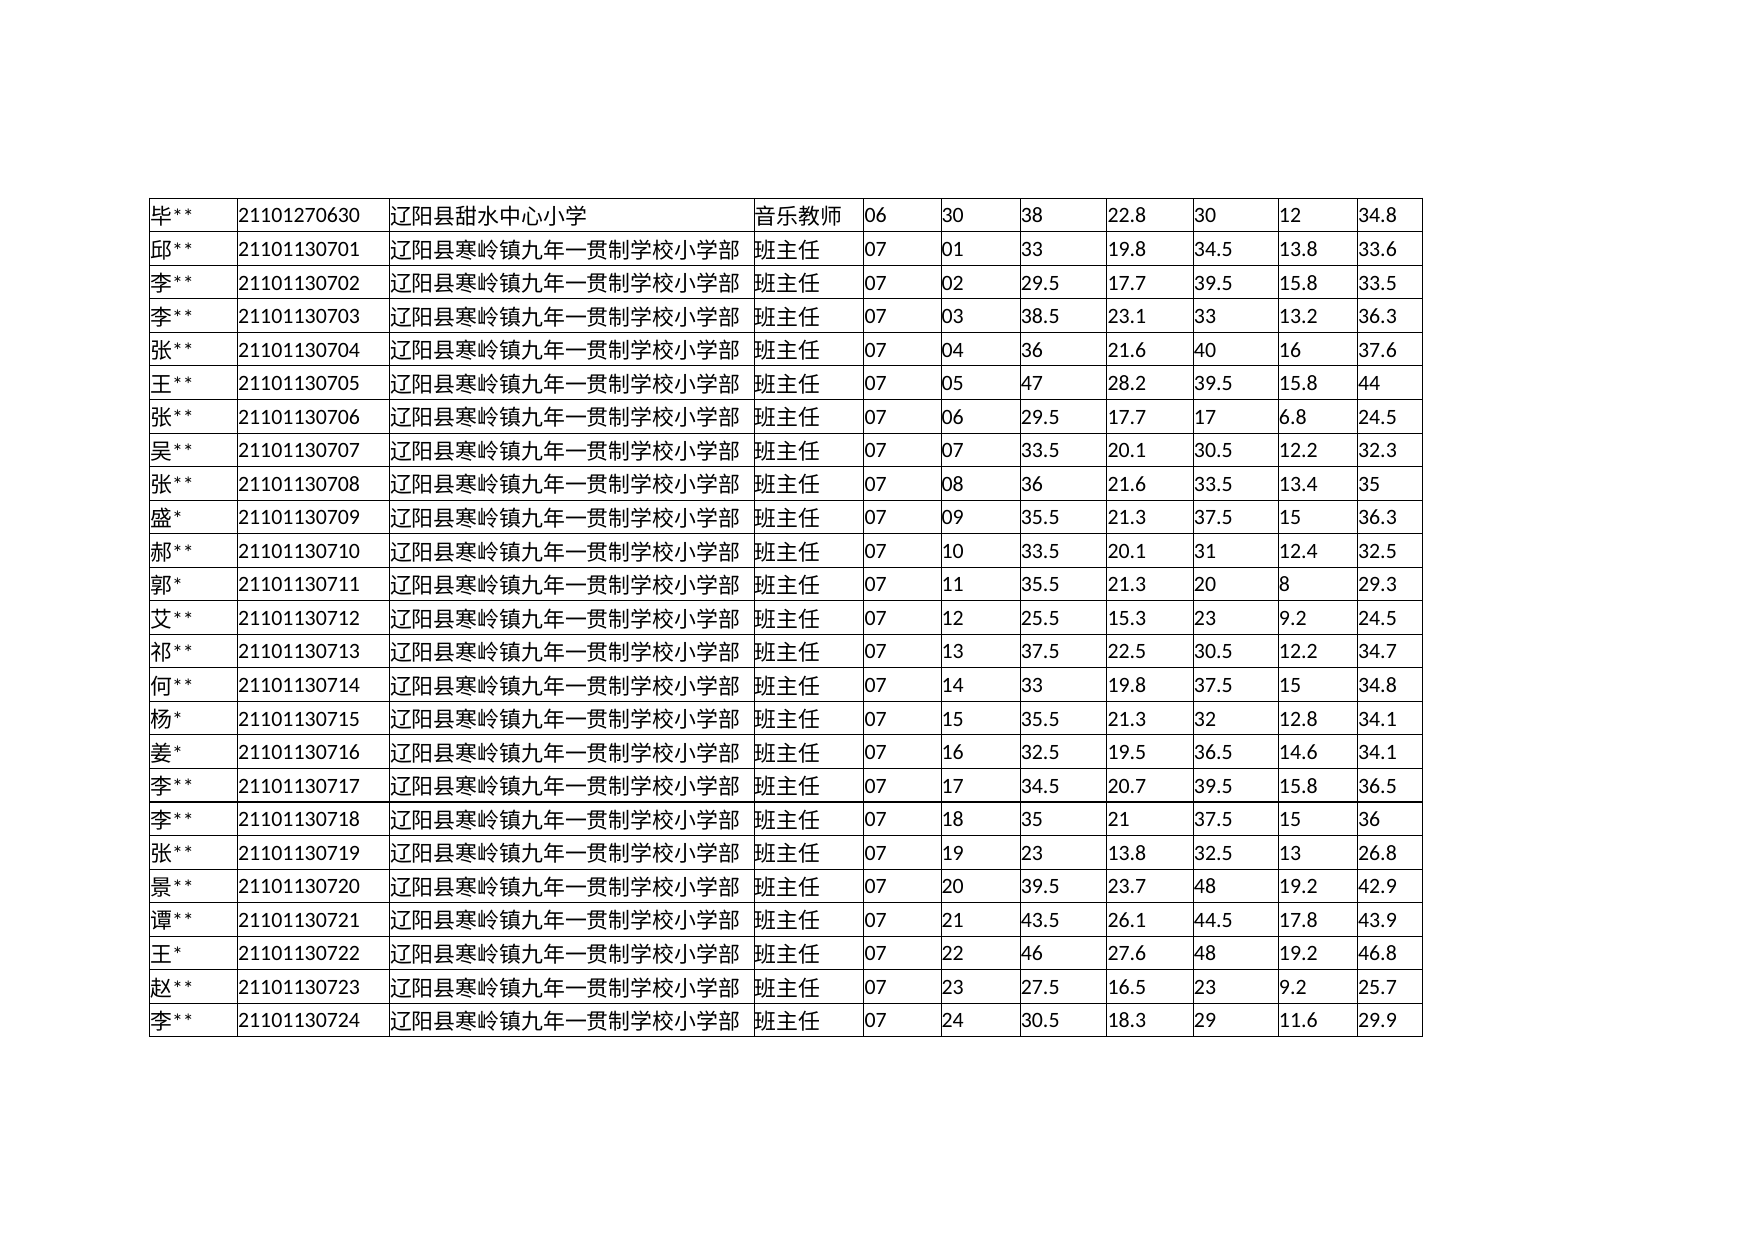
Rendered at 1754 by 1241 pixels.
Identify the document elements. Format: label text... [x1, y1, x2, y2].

table_cell 39.5 [1194, 366, 1278, 399]
table_cell 36.5 [1358, 769, 1422, 801]
table_cell 艾** [150, 601, 237, 634]
table_cell 班主任 [755, 970, 863, 1003]
table_cell 34.1 [1358, 702, 1422, 734]
table_cell 21.3 [1107, 501, 1193, 533]
table_cell 21101130707 [238, 434, 389, 466]
table_cell 20.1 [1107, 434, 1193, 466]
table_cell 班主任 [755, 299, 863, 332]
table_cell 24 [942, 1004, 1020, 1036]
table_cell 02 [942, 266, 1020, 298]
table_cell 15.3 [1107, 601, 1193, 634]
table_cell 12.2 [1279, 635, 1357, 667]
table_cell 20 [942, 870, 1020, 902]
table_cell 33 [1021, 668, 1106, 701]
table_cell 班主任 [755, 668, 863, 701]
table_cell 21101130702 [238, 266, 389, 298]
table_cell 33.5 [1021, 534, 1106, 567]
table_cell 21101130704 [238, 333, 389, 365]
table_cell 21101130710 [238, 534, 389, 567]
table_cell 班主任 [755, 568, 863, 600]
table_cell 辽阳县寒岭镇九年一贯制学校小学部 [390, 769, 754, 801]
table_cell 23 [1021, 836, 1106, 868]
table_cell 35 [1358, 467, 1422, 499]
table_cell 13.4 [1279, 467, 1357, 499]
table_cell 07 [864, 534, 941, 567]
table_cell 21101130701 [238, 232, 389, 265]
table_cell 28.2 [1107, 366, 1193, 399]
table_cell 23 [1194, 601, 1278, 634]
table_cell 赵** [150, 970, 237, 1003]
table_cell 19.2 [1279, 870, 1357, 902]
table_cell 14 [942, 668, 1020, 701]
table_cell 辽阳县寒岭镇九年一贯制学校小学部 [390, 366, 754, 399]
table_cell 辽阳县寒岭镇九年一贯制学校小学部 [390, 836, 754, 868]
table_cell 21101130709 [238, 501, 389, 533]
table_cell 17 [1194, 400, 1278, 432]
table_cell 王* [150, 937, 237, 969]
table_cell 20.1 [1107, 534, 1193, 567]
table_cell 07 [864, 501, 941, 533]
table_cell 21101130724 [238, 1004, 389, 1036]
table_cell 36.3 [1358, 299, 1422, 332]
table_cell 16 [942, 735, 1020, 768]
table_cell 辽阳县寒岭镇九年一贯制学校小学部 [390, 400, 754, 432]
table_cell 辽阳县寒岭镇九年一贯制学校小学部 [390, 467, 754, 499]
table_cell 班主任 [755, 434, 863, 466]
table_cell 07 [864, 970, 941, 1003]
table_cell 30 [942, 199, 1020, 231]
table_cell 18.3 [1107, 1004, 1193, 1036]
table_cell 30.5 [1021, 1004, 1106, 1036]
table_cell 班主任 [755, 601, 863, 634]
table_cell 07 [864, 434, 941, 466]
table_cell 25.5 [1021, 601, 1106, 634]
table_cell 40 [1194, 333, 1278, 365]
table_cell 24.5 [1358, 400, 1422, 432]
table_cell 11 [942, 568, 1020, 600]
table_cell 辽阳县寒岭镇九年一贯制学校小学部 [390, 601, 754, 634]
table_cell 06 [864, 199, 941, 231]
table_cell 辽阳县寒岭镇九年一贯制学校小学部 [390, 333, 754, 365]
table_cell 辽阳县寒岭镇九年一贯制学校小学部 [390, 534, 754, 567]
table_cell 36.5 [1194, 735, 1278, 768]
table_cell 21101130715 [238, 702, 389, 734]
table_cell 景** [150, 870, 237, 902]
table_cell 14.6 [1279, 735, 1357, 768]
table_cell 07 [864, 635, 941, 667]
table_cell 17 [942, 769, 1020, 801]
table_cell 班主任 [755, 400, 863, 432]
table_cell 21101130703 [238, 299, 389, 332]
table_cell 38.5 [1021, 299, 1106, 332]
table_cell 李** [150, 266, 237, 298]
table_cell 张** [150, 400, 237, 432]
table_cell 班主任 [755, 803, 863, 835]
table_cell 21101130706 [238, 400, 389, 432]
table_cell 38 [1021, 199, 1106, 231]
table_cell 9.2 [1279, 970, 1357, 1003]
table_cell 辽阳县寒岭镇九年一贯制学校小学部 [390, 501, 754, 533]
table_cell 17.8 [1279, 903, 1357, 936]
table_cell 35.5 [1021, 702, 1106, 734]
table_cell 22.8 [1107, 199, 1193, 231]
table_cell 李** [150, 769, 237, 801]
table_cell 辽阳县寒岭镇九年一贯制学校小学部 [390, 299, 754, 332]
table_cell 15.8 [1279, 366, 1357, 399]
table_cell 21101130705 [238, 366, 389, 399]
table_cell 张** [150, 836, 237, 868]
table_cell 班主任 [755, 501, 863, 533]
table_cell 27.5 [1021, 970, 1106, 1003]
table_cell 07 [864, 903, 941, 936]
table_cell 26.8 [1358, 836, 1422, 868]
table_cell 21101130711 [238, 568, 389, 600]
table_cell 39.5 [1021, 870, 1106, 902]
table_cell 辽阳县寒岭镇九年一贯制学校小学部 [390, 635, 754, 667]
table_cell 46.8 [1358, 937, 1422, 969]
table_cell 26.1 [1107, 903, 1193, 936]
table_cell 班主任 [755, 836, 863, 868]
table_cell 44 [1358, 366, 1422, 399]
table_cell 04 [942, 333, 1020, 365]
table_cell 班主任 [755, 534, 863, 567]
table_cell 07 [864, 735, 941, 768]
table_cell 祁** [150, 635, 237, 667]
table_cell 27.6 [1107, 937, 1193, 969]
table_cell 班主任 [755, 1004, 863, 1036]
table_cell 32.5 [1358, 534, 1422, 567]
table_cell 07 [864, 467, 941, 499]
table_cell 34.5 [1021, 769, 1106, 801]
table_cell 23 [942, 970, 1020, 1003]
table_cell 12 [942, 601, 1020, 634]
table_cell 姜* [150, 735, 237, 768]
table_cell 15 [1279, 803, 1357, 835]
table_cell 07 [864, 568, 941, 600]
table_cell 班主任 [755, 937, 863, 969]
table_cell 07 [942, 434, 1020, 466]
table_cell 29.3 [1358, 568, 1422, 600]
table_cell 34.1 [1358, 735, 1422, 768]
table_cell 杨* [150, 702, 237, 734]
table_cell 43.9 [1358, 903, 1422, 936]
table_cell 21101130717 [238, 769, 389, 801]
table_cell 辽阳县寒岭镇九年一贯制学校小学部 [390, 702, 754, 734]
table_cell 06 [942, 400, 1020, 432]
table_cell 19.2 [1279, 937, 1357, 969]
table_cell 21.6 [1107, 467, 1193, 499]
table_cell 21101130712 [238, 601, 389, 634]
table_cell 23 [1194, 970, 1278, 1003]
table_cell 29.5 [1021, 400, 1106, 432]
table_cell 29.5 [1021, 266, 1106, 298]
table_cell 11.6 [1279, 1004, 1357, 1036]
table_cell 8 [1279, 568, 1357, 600]
table_cell 21.3 [1107, 568, 1193, 600]
table_cell 李** [150, 1004, 237, 1036]
table_cell 张** [150, 333, 237, 365]
table_cell 07 [864, 702, 941, 734]
table_cell 辽阳县寒岭镇九年一贯制学校小学部 [390, 668, 754, 701]
table_cell 35.5 [1021, 501, 1106, 533]
table_cell 34.7 [1358, 635, 1422, 667]
table_cell 32.5 [1194, 836, 1278, 868]
table_cell 辽阳县寒岭镇九年一贯制学校小学部 [390, 870, 754, 902]
table_cell 19.5 [1107, 735, 1193, 768]
table_cell 30.5 [1194, 434, 1278, 466]
table_cell 07 [864, 366, 941, 399]
table_cell 班主任 [755, 769, 863, 801]
table_cell 09 [942, 501, 1020, 533]
table_cell 07 [864, 333, 941, 365]
table_cell 07 [864, 400, 941, 432]
table_cell 班主任 [755, 266, 863, 298]
table_cell 33 [1194, 299, 1278, 332]
table_cell 21101130723 [238, 970, 389, 1003]
table_cell 21101270630 [238, 199, 389, 231]
table_cell 23.7 [1107, 870, 1193, 902]
table_cell 21101130720 [238, 870, 389, 902]
table_cell 16.5 [1107, 970, 1193, 1003]
table_cell 15 [1279, 501, 1357, 533]
table_cell 10 [942, 534, 1020, 567]
table_cell 48 [1194, 937, 1278, 969]
table_cell 07 [864, 232, 941, 265]
table_cell 李** [150, 803, 237, 835]
table_cell 36 [1358, 803, 1422, 835]
table_cell 07 [864, 1004, 941, 1036]
table_cell 33 [1021, 232, 1106, 265]
table_cell 07 [864, 870, 941, 902]
table_cell 班主任 [755, 333, 863, 365]
table_cell 辽阳县寒岭镇九年一贯制学校小学部 [390, 735, 754, 768]
table_cell 42.9 [1358, 870, 1422, 902]
table_cell 21.3 [1107, 702, 1193, 734]
table_cell 21101130718 [238, 803, 389, 835]
table_cell 22.5 [1107, 635, 1193, 667]
table_cell 19.8 [1107, 668, 1193, 701]
table_cell 23.1 [1107, 299, 1193, 332]
table_cell 48 [1194, 870, 1278, 902]
table_cell 17.7 [1107, 400, 1193, 432]
table_cell 何** [150, 668, 237, 701]
table_cell 35 [1021, 803, 1106, 835]
table_cell 37.5 [1194, 803, 1278, 835]
table_cell 33.5 [1358, 266, 1422, 298]
table_cell 07 [864, 769, 941, 801]
table_cell 班主任 [755, 635, 863, 667]
table_cell 9.2 [1279, 601, 1357, 634]
table_cell 07 [864, 937, 941, 969]
table_cell 07 [864, 299, 941, 332]
table_cell 辽阳县寒岭镇九年一贯制学校小学部 [390, 970, 754, 1003]
table_cell 6.8 [1279, 400, 1357, 432]
table_cell 音乐教师 [755, 199, 863, 231]
table_cell 20.7 [1107, 769, 1193, 801]
table_cell 21101130713 [238, 635, 389, 667]
table_cell 17.7 [1107, 266, 1193, 298]
table_cell 31 [1194, 534, 1278, 567]
table_cell 班主任 [755, 735, 863, 768]
table_cell 辽阳县甜水中心小学 [390, 199, 754, 231]
table_cell 辽阳县寒岭镇九年一贯制学校小学部 [390, 568, 754, 600]
table_cell 吴** [150, 434, 237, 466]
table_cell 07 [864, 668, 941, 701]
table_cell 07 [864, 601, 941, 634]
table_cell 15.8 [1279, 266, 1357, 298]
table_cell 33.5 [1021, 434, 1106, 466]
table_cell 12.2 [1279, 434, 1357, 466]
table_cell 37.5 [1194, 668, 1278, 701]
table_cell 班主任 [755, 903, 863, 936]
table_cell 03 [942, 299, 1020, 332]
table_cell 21101130719 [238, 836, 389, 868]
table_cell 01 [942, 232, 1020, 265]
table_cell 32.5 [1021, 735, 1106, 768]
table_cell 33.5 [1194, 467, 1278, 499]
table_cell 33.6 [1358, 232, 1422, 265]
table_cell 18 [942, 803, 1020, 835]
table_cell 43.5 [1021, 903, 1106, 936]
table_cell 32.3 [1358, 434, 1422, 466]
table_cell 36 [1021, 333, 1106, 365]
table_cell 30 [1194, 199, 1278, 231]
table_cell 12 [1279, 199, 1357, 231]
table_cell 29.9 [1358, 1004, 1422, 1036]
table_cell 12.8 [1279, 702, 1357, 734]
table_cell 08 [942, 467, 1020, 499]
table_cell 21101130721 [238, 903, 389, 936]
table_cell 47 [1021, 366, 1106, 399]
table_cell 辽阳县寒岭镇九年一贯制学校小学部 [390, 434, 754, 466]
table_cell 24.5 [1358, 601, 1422, 634]
table_cell 21 [942, 903, 1020, 936]
table_cell 21101130716 [238, 735, 389, 768]
table_cell 辽阳县寒岭镇九年一贯制学校小学部 [390, 937, 754, 969]
table_cell 13.8 [1107, 836, 1193, 868]
table_cell 34.8 [1358, 668, 1422, 701]
table_cell 邱** [150, 232, 237, 265]
table_cell 05 [942, 366, 1020, 399]
table_cell 32 [1194, 702, 1278, 734]
table_cell 15 [1279, 668, 1357, 701]
table_cell 15.8 [1279, 769, 1357, 801]
table_cell 13 [942, 635, 1020, 667]
table_cell 37.5 [1021, 635, 1106, 667]
table_cell 21.6 [1107, 333, 1193, 365]
table_cell 班主任 [755, 467, 863, 499]
table_cell 21101130714 [238, 668, 389, 701]
table_cell 21 [1107, 803, 1193, 835]
table_cell 李** [150, 299, 237, 332]
table_cell 盛* [150, 501, 237, 533]
table_cell 44.5 [1194, 903, 1278, 936]
table_cell 39.5 [1194, 266, 1278, 298]
table_cell 12.4 [1279, 534, 1357, 567]
table_cell 07 [864, 266, 941, 298]
table_cell 16 [1279, 333, 1357, 365]
table_cell 37.5 [1194, 501, 1278, 533]
table_cell 19.8 [1107, 232, 1193, 265]
table_cell 郝** [150, 534, 237, 567]
table_cell 07 [864, 803, 941, 835]
table_cell 辽阳县寒岭镇九年一贯制学校小学部 [390, 266, 754, 298]
table_cell 15 [942, 702, 1020, 734]
table_cell 13 [1279, 836, 1357, 868]
table_cell 张** [150, 467, 237, 499]
table_cell 07 [864, 836, 941, 868]
table_cell 36 [1021, 467, 1106, 499]
table_cell 谭** [150, 903, 237, 936]
table_cell 36.3 [1358, 501, 1422, 533]
table_cell 班主任 [755, 366, 863, 399]
table_cell 46 [1021, 937, 1106, 969]
table_cell 13.2 [1279, 299, 1357, 332]
table_cell 19 [942, 836, 1020, 868]
table_cell 郭* [150, 568, 237, 600]
table_cell 班主任 [755, 702, 863, 734]
table_cell 13.8 [1279, 232, 1357, 265]
table_cell 班主任 [755, 870, 863, 902]
table_cell 辽阳县寒岭镇九年一贯制学校小学部 [390, 803, 754, 835]
table_cell 辽阳县寒岭镇九年一贯制学校小学部 [390, 232, 754, 265]
table_cell 班主任 [755, 232, 863, 265]
table_cell 22 [942, 937, 1020, 969]
table_cell 37.6 [1358, 333, 1422, 365]
table_cell 21101130722 [238, 937, 389, 969]
table_cell 毕** [150, 199, 237, 231]
table_cell 34.8 [1358, 199, 1422, 231]
table_cell 25.7 [1358, 970, 1422, 1003]
table_cell 21101130708 [238, 467, 389, 499]
table_cell 辽阳县寒岭镇九年一贯制学校小学部 [390, 903, 754, 936]
table_cell 35.5 [1021, 568, 1106, 600]
table_cell 39.5 [1194, 769, 1278, 801]
table_cell 34.5 [1194, 232, 1278, 265]
table_cell 辽阳县寒岭镇九年一贯制学校小学部 [390, 1004, 754, 1036]
table_cell 29 [1194, 1004, 1278, 1036]
table_cell 王** [150, 366, 237, 399]
table_cell 20 [1194, 568, 1278, 600]
table_cell 30.5 [1194, 635, 1278, 667]
